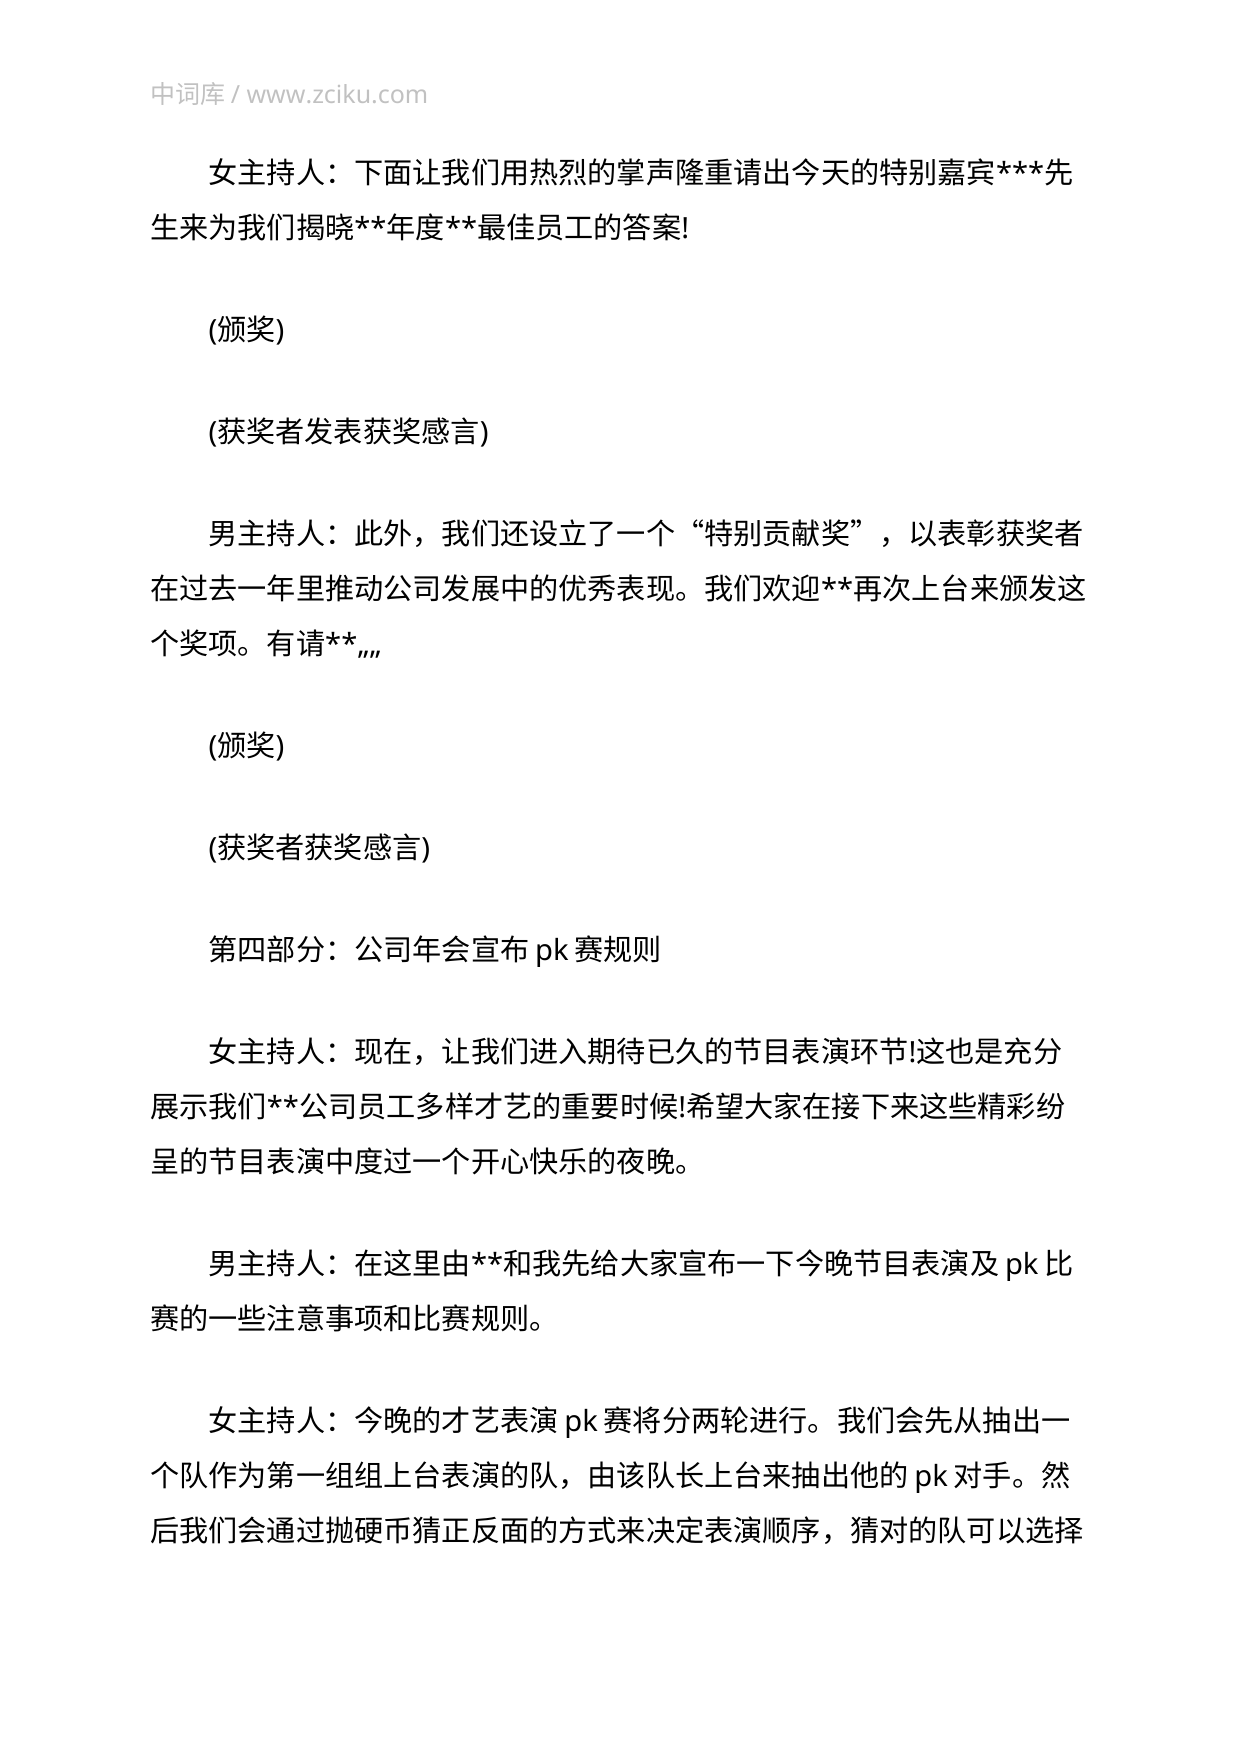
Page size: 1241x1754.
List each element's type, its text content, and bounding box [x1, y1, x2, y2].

text (获奖者发表获奖感言) [150, 409, 1090, 451]
text (颁奖) [150, 723, 1090, 765]
text 女主持人：下面让我们用热烈的掌声隆重请出今天的特别嘉宾***先生来为我们揭晓**年度**最佳员工的答案! [150, 150, 1090, 247]
text (颁奖) [150, 307, 1090, 349]
text 女主持人：现在，让我们进入期待已久的节目表演环节!这也是充分展示我们**公司员工多样才艺的重要时候!希望大家在接下来这些精彩纷呈的节目表演中度过一个开心快乐的夜晚。 [150, 1029, 1090, 1181]
text 男主持人：此外，我们还设立了一个“特别贡献奖”，以表彰获奖者在过去一年里推动公司发展中的优秀表现。我们欢迎**再次上台来颁发这个奖项。有请**„„ [150, 511, 1090, 663]
text (获奖者获奖感言) [150, 825, 1090, 867]
text 第四部分：公司年会宣布pk赛规则 [150, 927, 1090, 969]
text 男主持人：在这里由**和我先给大家宣布一下今晚节目表演及pk比赛的一些注意事项和比赛规则。 [150, 1241, 1090, 1338]
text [150, 1397, 1090, 1549]
